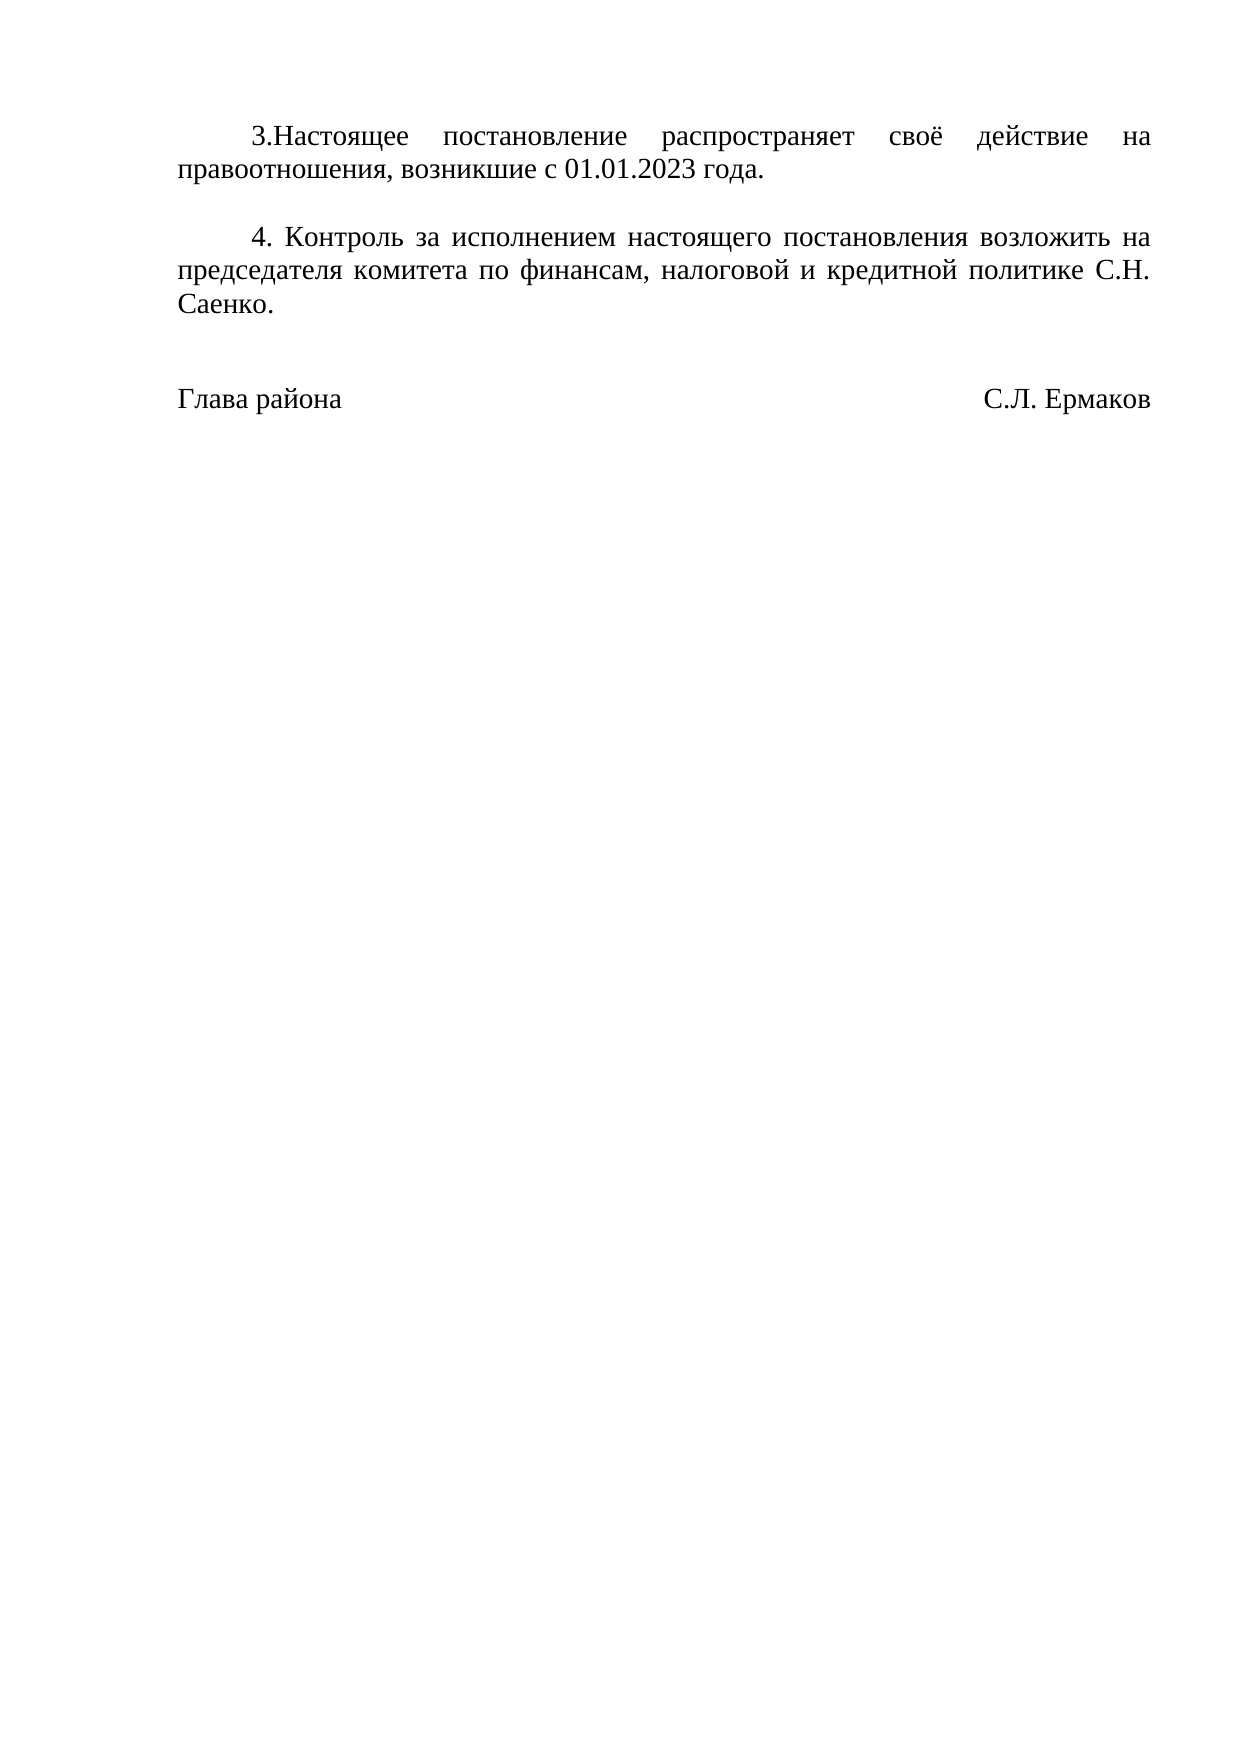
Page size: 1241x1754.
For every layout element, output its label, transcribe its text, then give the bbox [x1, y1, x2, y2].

text Глава района С.Л. Ермаков [177, 381, 1152, 414]
text 4. Контроль за исполнением настоящего постановления возложить на председателя комитета по финансам, налоговой и кредитной политике С.Н. Саенко. [177, 219, 1152, 319]
text 3.Настоящее постановление распространяет своё действие на правоотношения, возникшие с 01.01.2023 года. [177, 118, 1152, 185]
